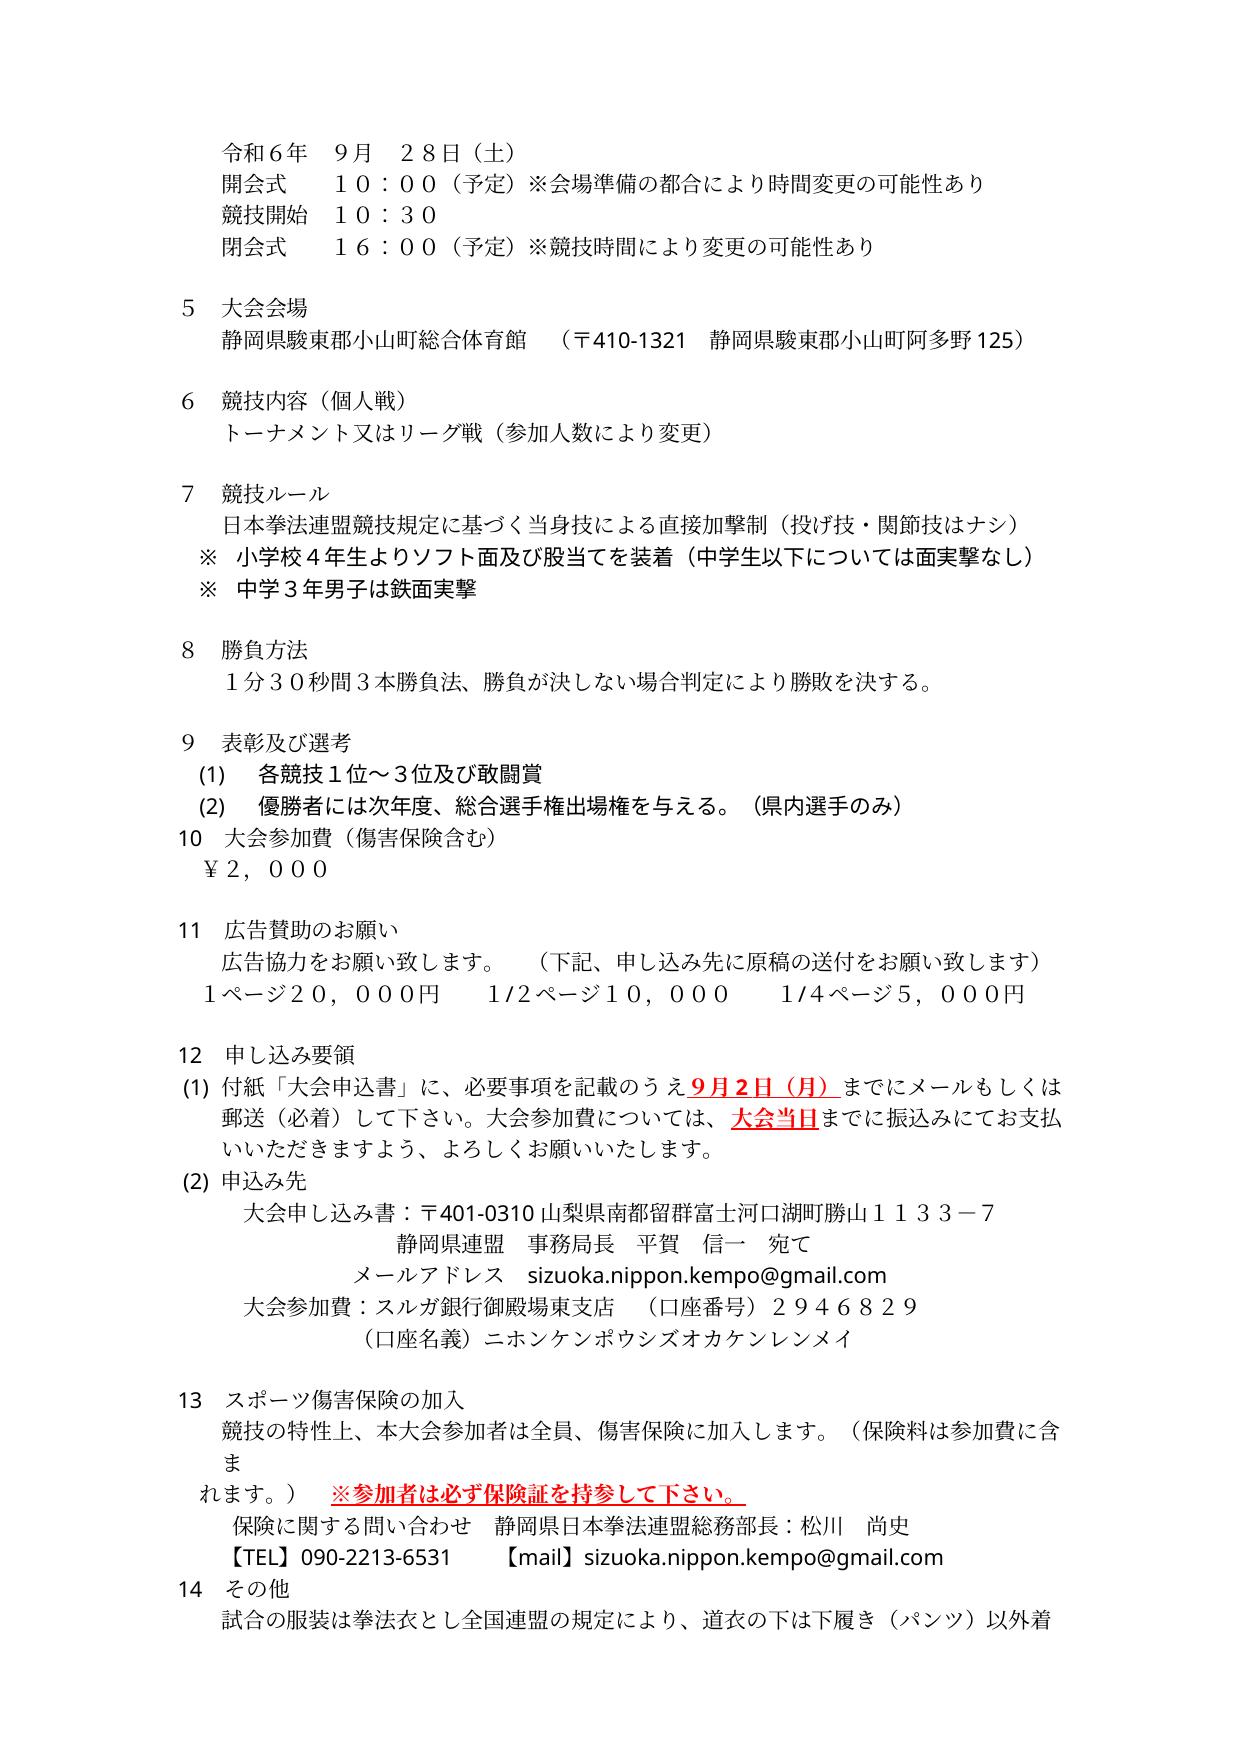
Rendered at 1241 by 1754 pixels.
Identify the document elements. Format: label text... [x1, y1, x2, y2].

text 保険に関する問い合わせ 静岡県日本拳法連盟総務部長：松川 尚史 [177, 1509, 1063, 1540]
text トーナメント又はリーグ戦（参加人数により変更） [177, 416, 1063, 447]
text 閉会式 １６：００（予定）※競技時間により変更の可能性あり [177, 230, 1063, 262]
list 中学３年男子は鉄面実撃 [199, 572, 1063, 603]
text 大会申し込み書：〒401-0310 山梨県南都留群富士河口湖町勝山１１３３－７ [177, 1196, 1063, 1227]
text 大会参加費：スルガ銀行御殿場東支店 （口座番号）２９４６８２９ [177, 1290, 1063, 1322]
text 14 その他 [177, 1572, 1063, 1603]
text (2) 申込み先 [177, 1164, 1063, 1196]
text 12 申し込み要領 [177, 1038, 1063, 1070]
list 各競技１位～３位及び敢闘賞 [199, 757, 1063, 789]
text （口座名義）ニホンケンポウシズオカケンレンメイ [177, 1322, 1063, 1353]
text ￥２，０００ [177, 852, 1063, 884]
text 静岡県駿東郡小山町総合体育館 （〒410-1321 静岡県駿東郡小山町阿多野125） [177, 323, 1063, 354]
text 試合の服装は拳法衣とし全国連盟の規定により、道衣の下は下履き（パンツ）以外着 [177, 1603, 1063, 1635]
text 令和６年 ９月 ２８日（土） [177, 136, 1063, 167]
text 広告協力をお願い致します。 （下記、申し込み先に原稿の送付をお願い致します） [177, 945, 1063, 977]
text 競技開始 １０：３０ [177, 199, 1063, 230]
text 開会式 １０：００（予定）※会場準備の都合により時間変更の可能性あり [177, 167, 1063, 199]
text 10 大会参加費（傷害保険含む） [177, 821, 1063, 852]
text メールアドレス sizuoka.nippon.kempo@gmail.com [177, 1259, 1063, 1290]
text 競技の特性上、本大会参加者は全員、傷害保険に加入します。（保険料は参加費に含ま [177, 1414, 1063, 1477]
text 日本拳法連盟競技規定に基づく当身技による直接加撃制（投げ技・関節技はナシ） [177, 508, 1063, 540]
list 小学校４年生よりソフト面及び股当てを装着（中学生以下については面実撃なし） [199, 540, 1063, 572]
text 静岡県連盟 事務局長 平賀 信一 宛て [177, 1227, 1063, 1259]
text 13 スポーツ傷害保険の加入 [177, 1383, 1063, 1414]
text ９ 表彰及び選考 [177, 726, 1063, 757]
text (1) 付紙「大会申込書」に、必要事項を記載のうえ９月2日（月）までにメールもしくは郵送（必着）して下さい。大会参加費については、大会当日までに振込みにてお支払いいただきますよう、よろしくお願いいたします。 [177, 1070, 1063, 1164]
text ６ 競技内容（個人戦） [177, 384, 1063, 416]
list 優勝者には次年度、総合選手権出場権を与える。（県内選手のみ） [199, 789, 1063, 821]
text 11 広告賛助のお願い [177, 914, 1063, 945]
text ８ 勝負方法 [177, 633, 1063, 665]
text れます。） ※参加者は必ず保険証を持参して下さい。 [199, 1477, 1063, 1509]
text 【TEL】090‐2213‐6531 【mail】sizuoka.nippon.kempo@gmail.com [221, 1540, 1063, 1572]
text １分３０秒間３本勝負法、勝負が決しない場合判定により勝敗を決する。 [177, 665, 1063, 696]
text １ページ２０，０００円 １/２ページ１０，０００ １/４ページ５，０００円 [177, 977, 1063, 1008]
text ７ 競技ルール [177, 477, 1063, 508]
text ５ 大会会場 [177, 291, 1063, 323]
